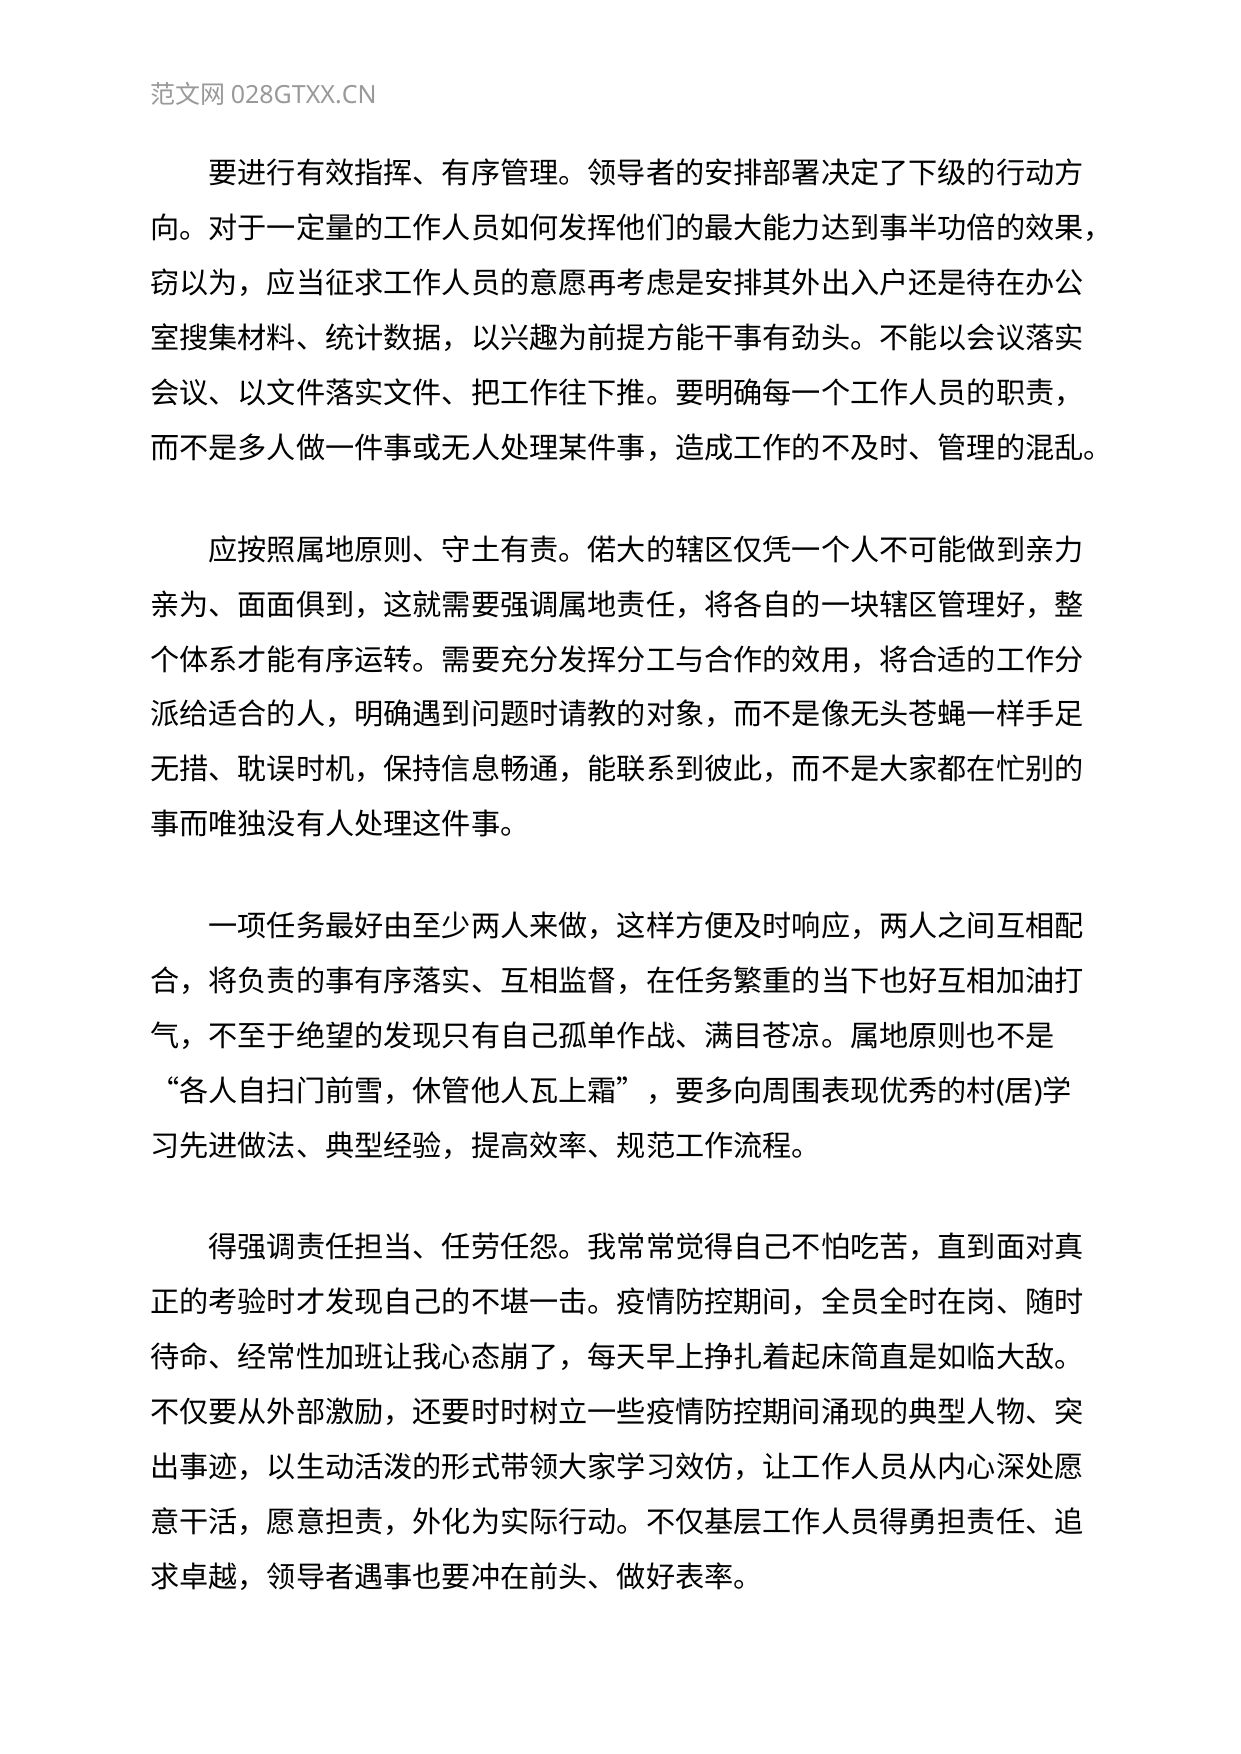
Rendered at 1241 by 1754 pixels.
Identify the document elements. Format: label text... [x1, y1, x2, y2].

text 得强调责任担当、任劳任怨。我常常觉得自己不怕吃苦，直到面对真正的考验时才发现自己的不堪一击。疫情防控期间，全员全时在岗、随时待命、经常性加班让我心态崩了，每天早上挣扎着起床简直是如临大敌。不仅要从外部激励，还要时时树立一些疫情防控期间涌现的典型人物、突出事迹，以生动活泼的形式带领大家学习效仿，让工作人员从内心深处愿意干活，愿意担责，外化为实际行动。不仅基层工作人员得勇担责任、追求卓越，领导者遇事也要冲在前头、做好表率。 [150, 1224, 1090, 1596]
text 应按照属地原则、守土有责。偌大的辖区仅凭一个人不可能做到亲力亲为、面面俱到，这就需要强调属地责任，将各自的一块辖区管理好，整个体系才能有序运转。需要充分发挥分工与合作的效用，将合适的工作分派给适合的人，明确遇到问题时请教的对象，而不是像无头苍蝇一样手足无措、耽误时机，保持信息畅通，能联系到彼此，而不是大家都在忙别的事而唯独没有人处理这件事。 [150, 526, 1090, 843]
text 要进行有效指挥、有序管理。领导者的安排部署决定了下级的行动方向。对于一定量的工作人员如何发挥他们的最大能力达到事半功倍的效果，窃以为，应当征求工作人员的意愿再考虑是安排其外出入户还是待在办公室搜集材料、统计数据，以兴趣为前提方能干事有劲头。不能以会议落实会议、以文件落实文件、把工作往下推。要明确每一个工作人员的职责，而不是多人做一件事或无人处理某件事，造成工作的不及时、管理的混乱。 [150, 150, 1090, 467]
text 一项任务最好由至少两人来做，这样方便及时响应，两人之间互相配合，将负责的事有序落实、互相监督，在任务繁重的当下也好互相加油打气，不至于绝望的发现只有自己孤单作战、满目苍凉。属地原则也不是“各人自扫门前雪，休管他人瓦上霜”，要多向周围表现优秀的村(居)学习先进做法、典型经验，提高效率、规范工作流程。 [150, 902, 1090, 1164]
